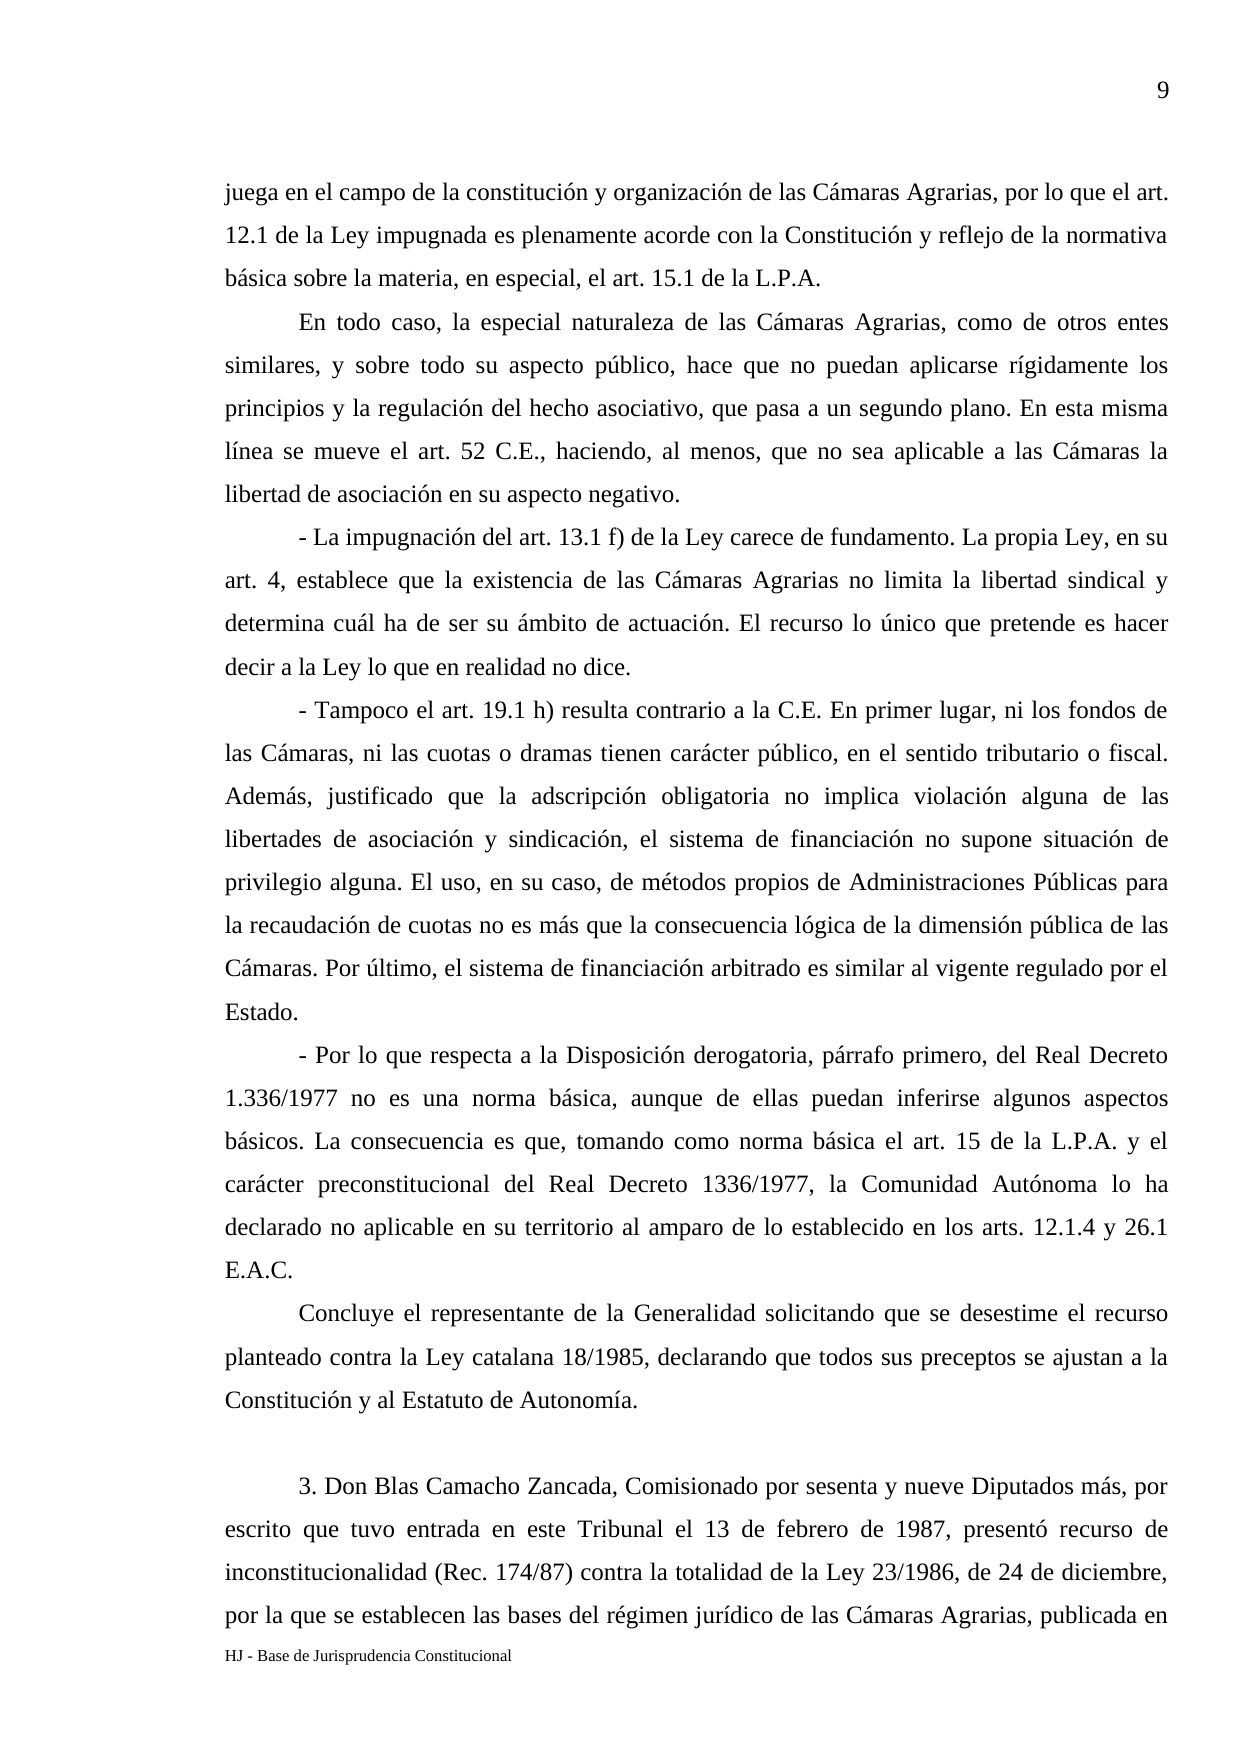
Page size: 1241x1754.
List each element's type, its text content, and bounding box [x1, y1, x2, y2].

text Concluye el representante de la Generalidad solicitando que se desestime el recurso planteado contra la Ley catalana 18/1985, declarando que todos sus preceptos se ajustan a la Constitución y al Estatuto de Autonomía. [224, 1298, 1169, 1413]
text En todo caso, la especial naturaleza de las Cámaras Agrarias, como de otros entes similares, y sobre todo su aspecto público, hace que no puedan aplicarse rígidamente los principios y la regulación del hecho asociativo, que pasa a un segundo plano. En esta misma línea se mueve el art. 52 C.E., haciendo, al menos, que no sea aplicable a las Cámaras la libertad de asociación en su aspecto negativo. [224, 307, 1169, 508]
text - La impugnación del art. 13.1 f) de la Ley carece de fundamento. La propia Ley, en su art. 4, establece que la existencia de las Cámaras Agrarias no limita la libertad sindical y determina cuál ha de ser su ámbito de actuación. El recurso lo único que pretende es hacer decir a la Ley lo que en realidad no dice. [224, 522, 1169, 680]
text - Tampoco el art. 19.1 h) resulta contrario a la C.E. En primer lugar, ni los fondos de las Cámaras, ni las cuotas o dramas tienen carácter público, en el sentido tributario o fiscal. Además, justificado que la adscripción obligatoria no implica violación alguna de las libertades de asociación y sindicación, el sistema de financiación no supone situación de privilegio alguna. El uso, en su caso, de métodos propios de Administraciones Públicas para la recaudación de cuotas no es más que la consecuencia lógica de la dimensión pública de las Cámaras. Por último, el sistema de financiación arbitrado es similar al vigente regulado por el Estado. [224, 695, 1169, 1025]
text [224, 177, 1169, 292]
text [224, 1471, 1169, 1629]
text - Por lo que respecta a la Disposición derogatoria, párrafo primero, del Real Decreto 1.336/1977 no es una norma básica, aunque de ellas puedan inferirse algunos aspectos básicos. La consecuencia es que, tomando como norma básica el art. 15 de la L.P.A. y el carácter preconstitucional del Real Decreto 1336/1977, la Comunidad Autónoma lo ha declarado no aplicable en su territorio al amparo de lo establecido en los arts. 12.1.4 y 26.1 E.A.C. [224, 1040, 1169, 1284]
